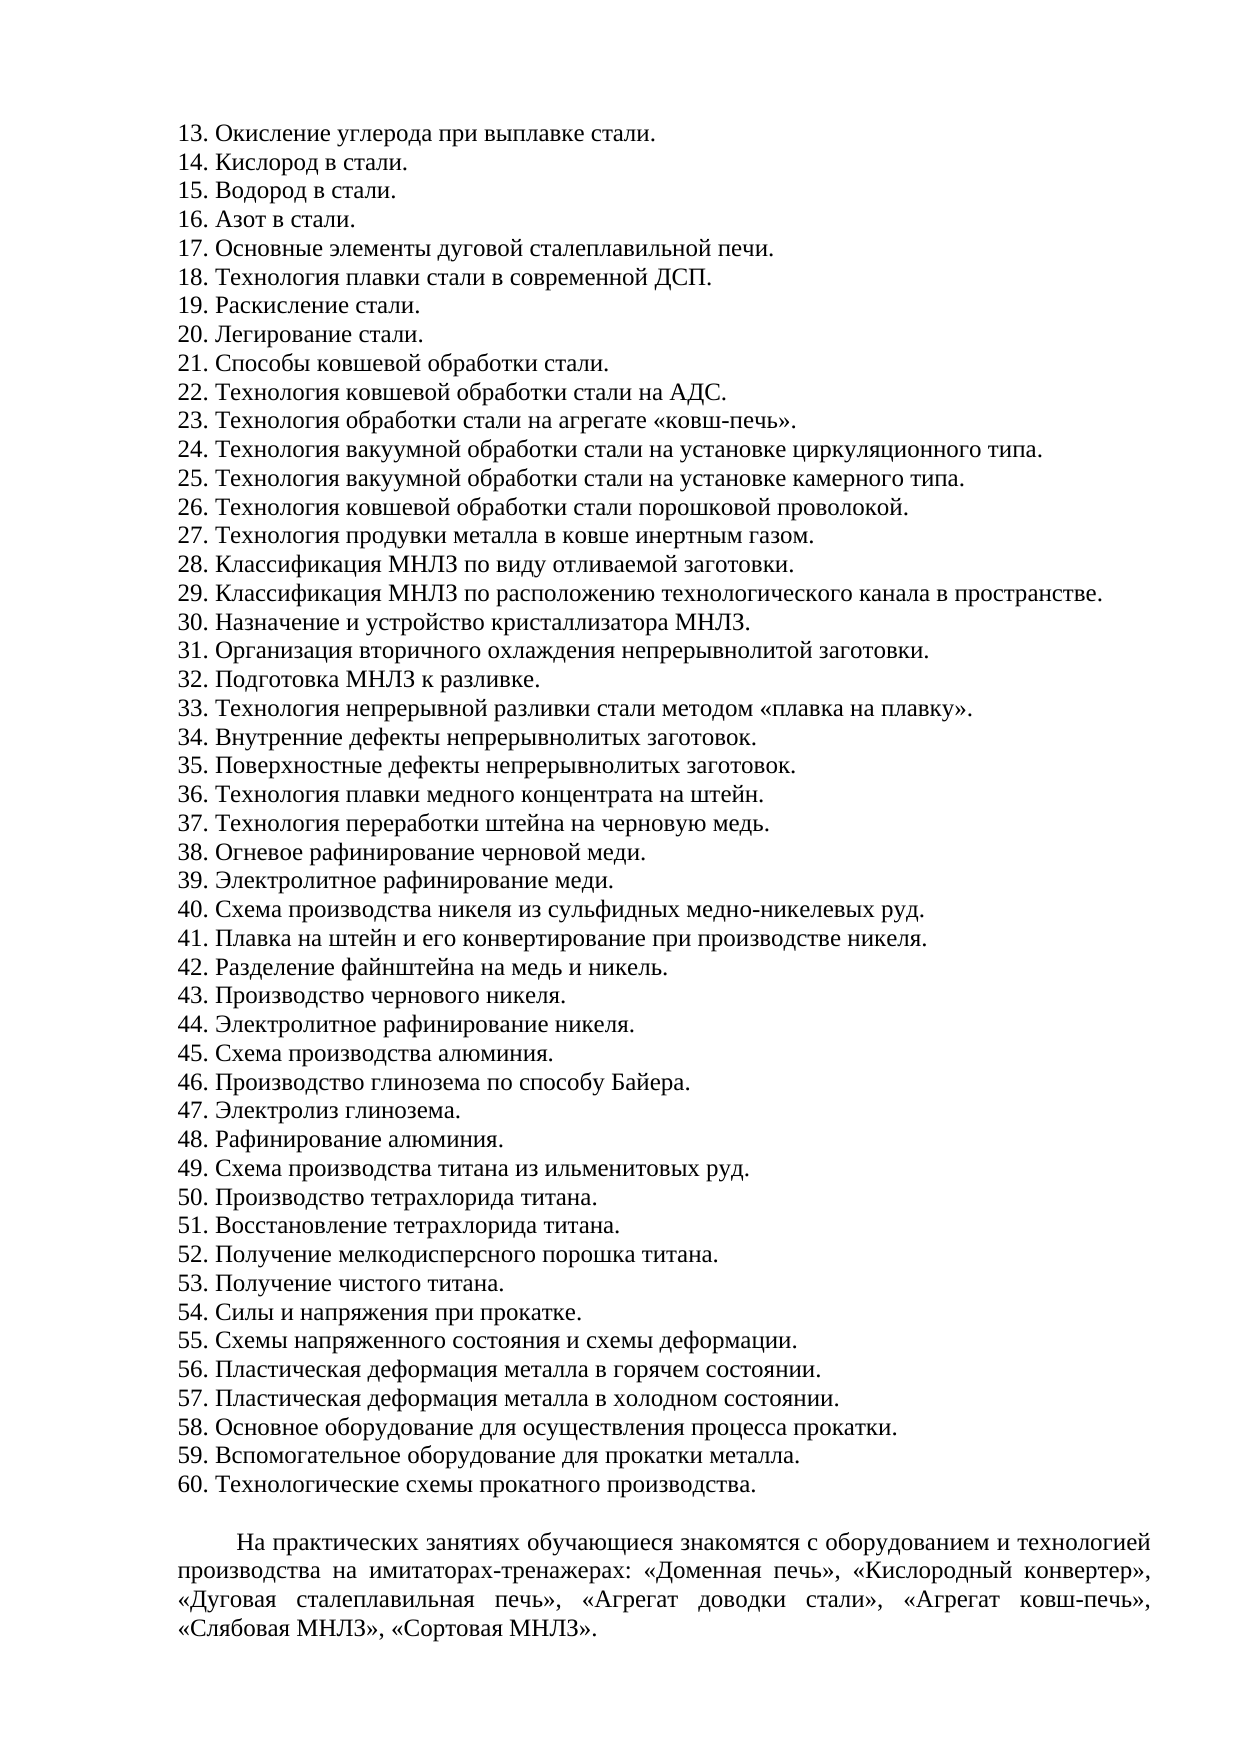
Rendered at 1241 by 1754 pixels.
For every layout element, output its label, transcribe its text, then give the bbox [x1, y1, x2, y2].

text 56. Пластическая деформация металла в горячем состоянии. [177, 1354, 1152, 1383]
text 48. Рафинирование алюминия. [177, 1124, 1152, 1153]
text 53. Получение чистого титана. [177, 1268, 1152, 1297]
text 31. Организация вторичного охлаждения непрерывнолитой заготовки. [177, 636, 1152, 664]
text 19. Раскисление стали. [177, 291, 1152, 319]
text На практических занятиях обучающиеся знакомятся с оборудованием и технологией производства на имитаторах-тренажерах: «Доменная печь», «Кислородный конвертер», «Дуговая сталеплавильная печь», «Агрегат доводки стали», «Агрегат ковш-печь», «Слябовая МНЛЗ», «Сортовая МНЛЗ». [177, 1527, 1152, 1642]
text 18. Технология плавки стали в современной ДСП. [177, 262, 1152, 291]
text 57. Пластическая деформация металла в холодном состоянии. [177, 1383, 1152, 1412]
text 34. Внутренние дефекты непрерывнолитых заготовок. [177, 722, 1152, 751]
text 55. Схемы напряженного состояния и схемы деформации. [177, 1326, 1152, 1354]
text 29. Классификация МНЛЗ по расположению технологического канала в пространстве. [177, 578, 1152, 607]
text 43. Производство чернового никеля. [177, 981, 1152, 1009]
text 54. Силы и напряжения при прокатке. [177, 1297, 1152, 1326]
text 23. Технология обработки стали на агрегате «ковш-печь». [177, 406, 1152, 434]
text 14. Кислород в стали. [177, 147, 1152, 176]
text 50. Производство тетрахлорида титана. [177, 1182, 1152, 1211]
text 27. Технология продувки металла в ковше инертным газом. [177, 521, 1152, 549]
text 51. Восстановление тетрахлорида титана. [177, 1211, 1152, 1239]
text 40. Схема производства никеля из сульфидных медно-никелевых руд. [177, 894, 1152, 923]
text 35. Поверхностные дефекты непрерывнолитых заготовок. [177, 751, 1152, 779]
text 37. Технология переработки штейна на черновую медь. [177, 808, 1152, 837]
text 60. Технологические схемы прокатного производства. [177, 1469, 1152, 1498]
text 36. Технология плавки медного концентрата на штейн. [177, 779, 1152, 808]
text 41. Плавка на штейн и его конвертирование при производстве никеля. [177, 923, 1152, 952]
text 32. Подготовка МНЛЗ к разливке. [177, 664, 1152, 693]
text 33. Технология непрерывной разливки стали методом «плавка на плавку». [177, 693, 1152, 722]
text 38. Огневое рафинирование черновой меди. [177, 837, 1152, 866]
text 21. Способы ковшевой обработки стали. [177, 348, 1152, 377]
text 39. Электролитное рафинирование меди. [177, 866, 1152, 894]
text 13. Окисление углерода при выплавке стали. [177, 118, 1152, 147]
text 26. Технология ковшевой обработки стали порошковой проволокой. [177, 492, 1152, 521]
text 30. Назначение и устройство кристаллизатора МНЛЗ. [177, 607, 1152, 636]
text 16. Азот в стали. [177, 204, 1152, 233]
text 45. Схема производства алюминия. [177, 1038, 1152, 1067]
text 20. Легирование стали. [177, 319, 1152, 348]
text 15. Водород в стали. [177, 176, 1152, 204]
text 44. Электролитное рафинирование никеля. [177, 1009, 1152, 1038]
text 24. Технология вакуумной обработки стали на установке циркуляционного типа. [177, 434, 1152, 463]
text 42. Разделение файнштейна на медь и никель. [177, 952, 1152, 981]
text 28. Классификация МНЛЗ по виду отливаемой заготовки. [177, 549, 1152, 578]
text 22. Технология ковшевой обработки стали на АДС. [177, 377, 1152, 406]
text 47. Электролиз глинозема. [177, 1096, 1152, 1124]
text 58. Основное оборудование для осуществления процесса прокатки. [177, 1412, 1152, 1441]
text 59. Вспомогательное оборудование для прокатки металла. [177, 1441, 1152, 1469]
text 49. Схема производства титана из ильменитовых руд. [177, 1153, 1152, 1182]
text 52. Получение мелкодисперсного порошка титана. [177, 1239, 1152, 1268]
text 25. Технология вакуумной обработки стали на установке камерного типа. [177, 463, 1152, 492]
text 17. Основные элементы дуговой сталеплавильной печи. [177, 233, 1152, 262]
text 46. Производство глинозема по способу Байера. [177, 1067, 1152, 1096]
